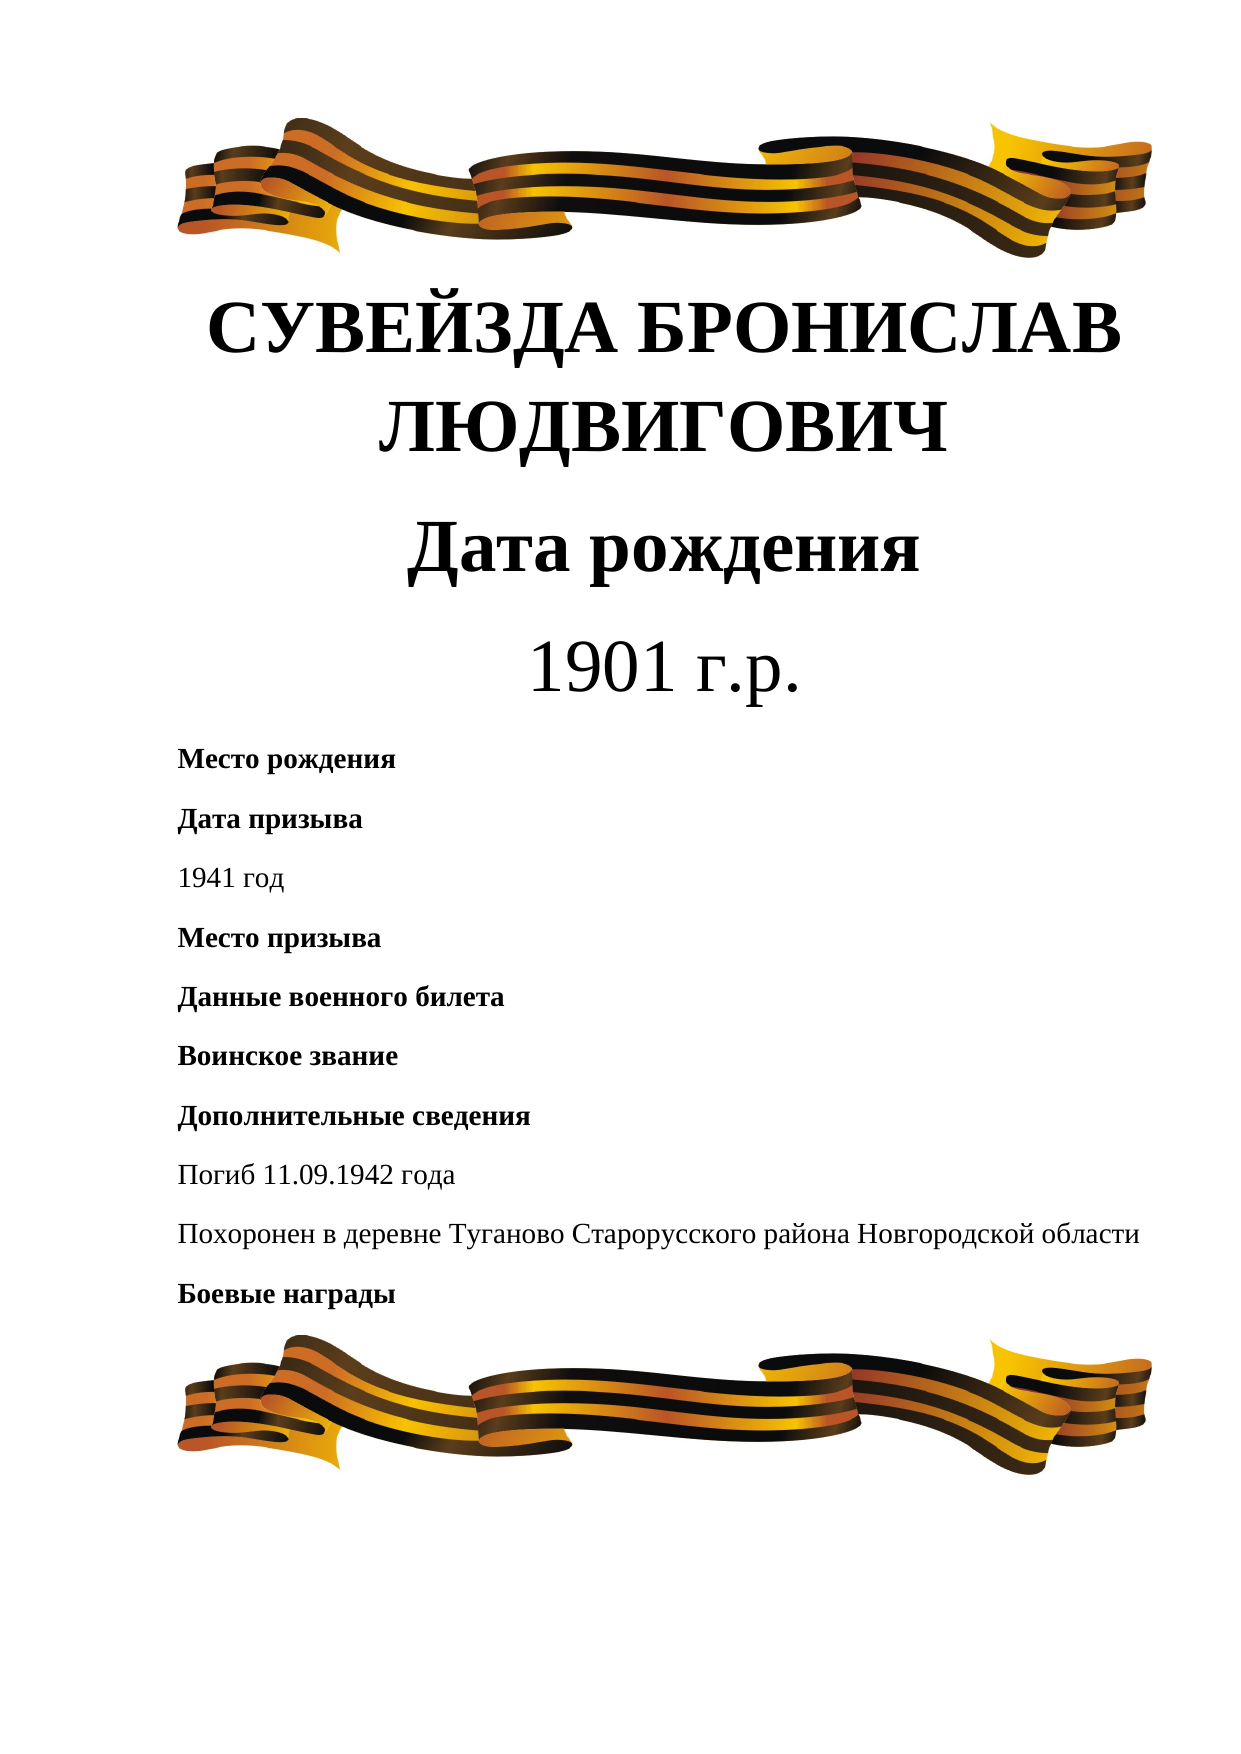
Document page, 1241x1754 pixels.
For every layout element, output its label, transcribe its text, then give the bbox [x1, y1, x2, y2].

picture [177, 1335, 1152, 1475]
text Дата рождения [177, 502, 1152, 588]
text Дополнительные сведения [177, 1098, 1152, 1131]
text СУВЕЙЗДА БРОНИСЛАВ ЛЮДВИГОВИЧ [177, 282, 1152, 468]
picture [177, 118, 1152, 258]
text Похоронен в деревне Туганово Старорусского района Новгородской области [177, 1217, 1152, 1250]
text 1901 г.р. [177, 622, 1152, 708]
text Место призыва [177, 920, 1152, 953]
text Погиб 11.09.1942 года [177, 1157, 1152, 1191]
text Воинское звание [177, 1038, 1152, 1072]
text Место рождения [177, 742, 1152, 775]
text Данные военного билета [177, 979, 1152, 1013]
text Дата призыва [177, 801, 1152, 834]
text Боевые награды [177, 1276, 1152, 1309]
text 1941 год [177, 860, 1152, 894]
